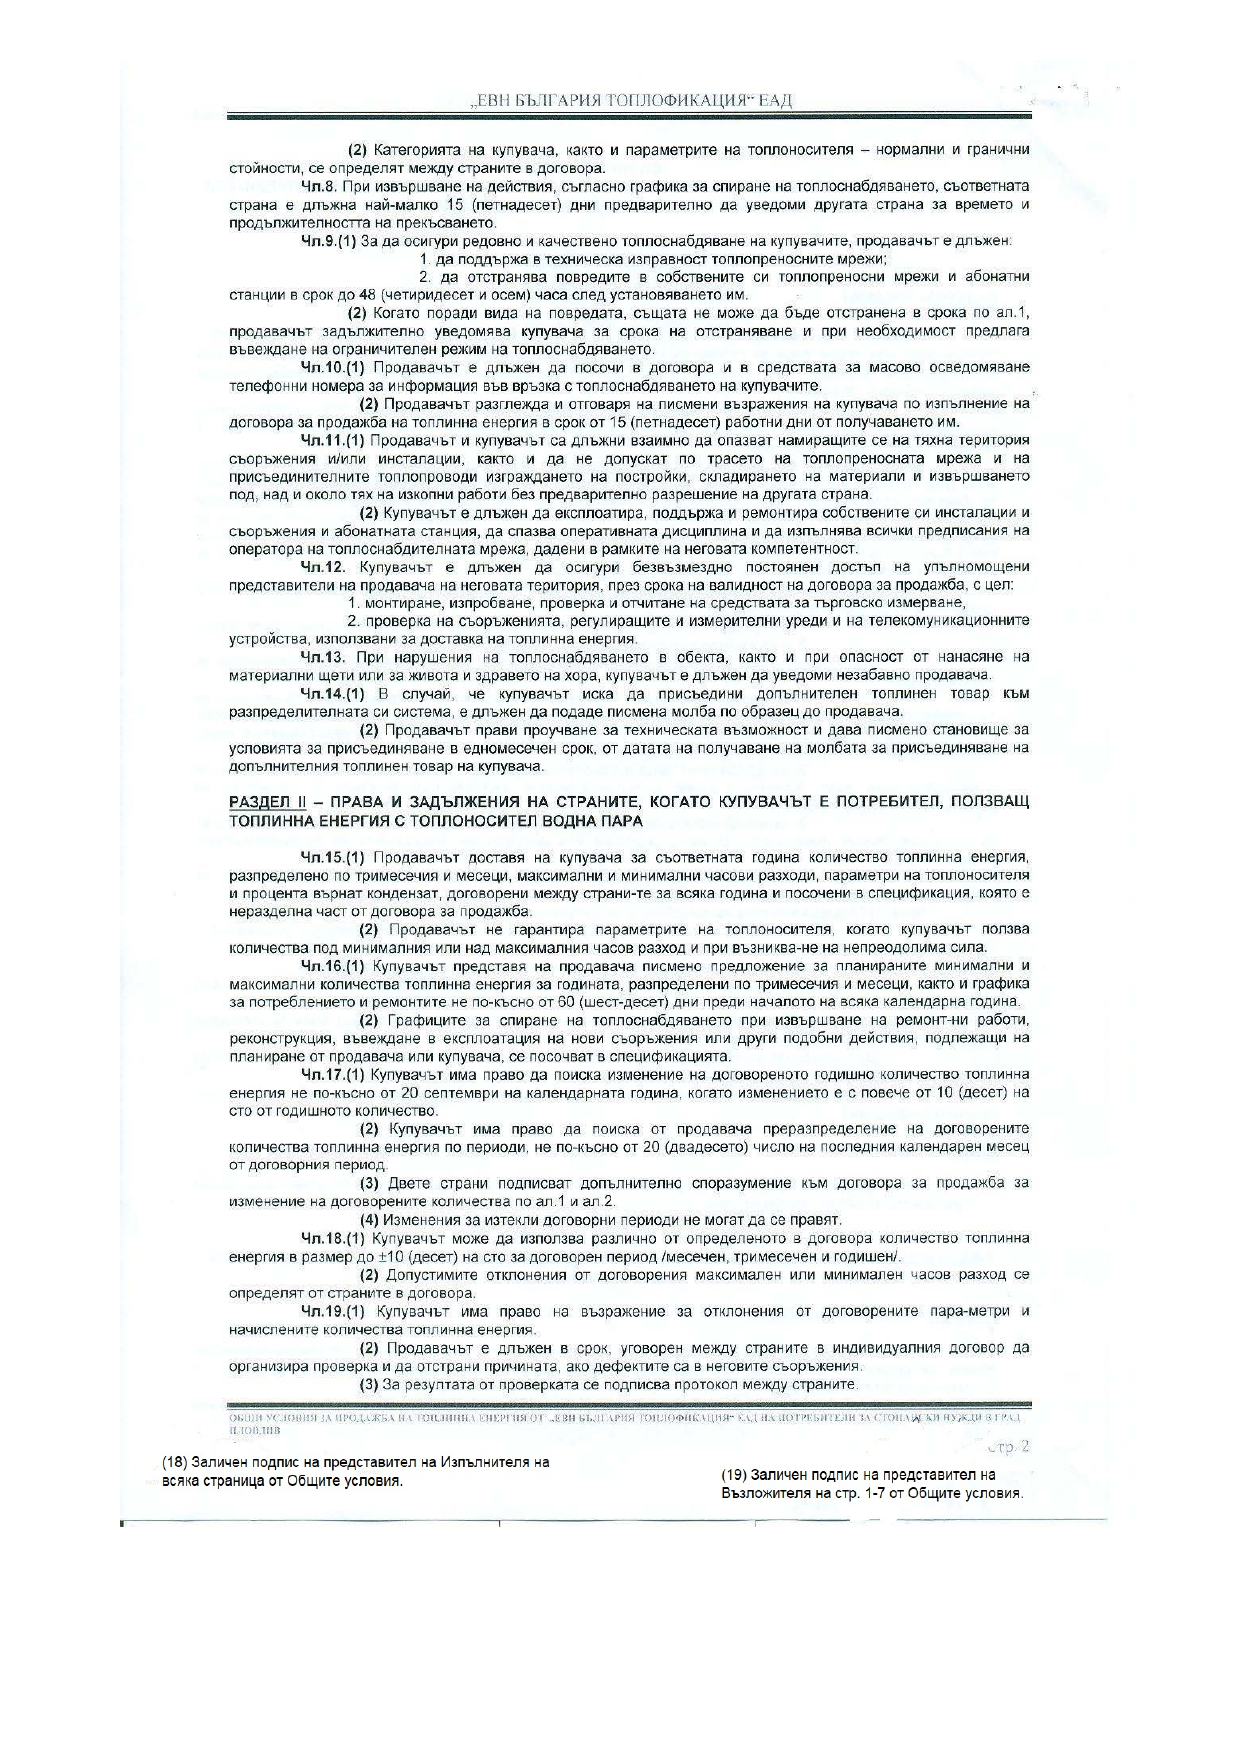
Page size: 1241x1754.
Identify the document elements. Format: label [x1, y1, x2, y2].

picture [120, 60, 1136, 1527]
